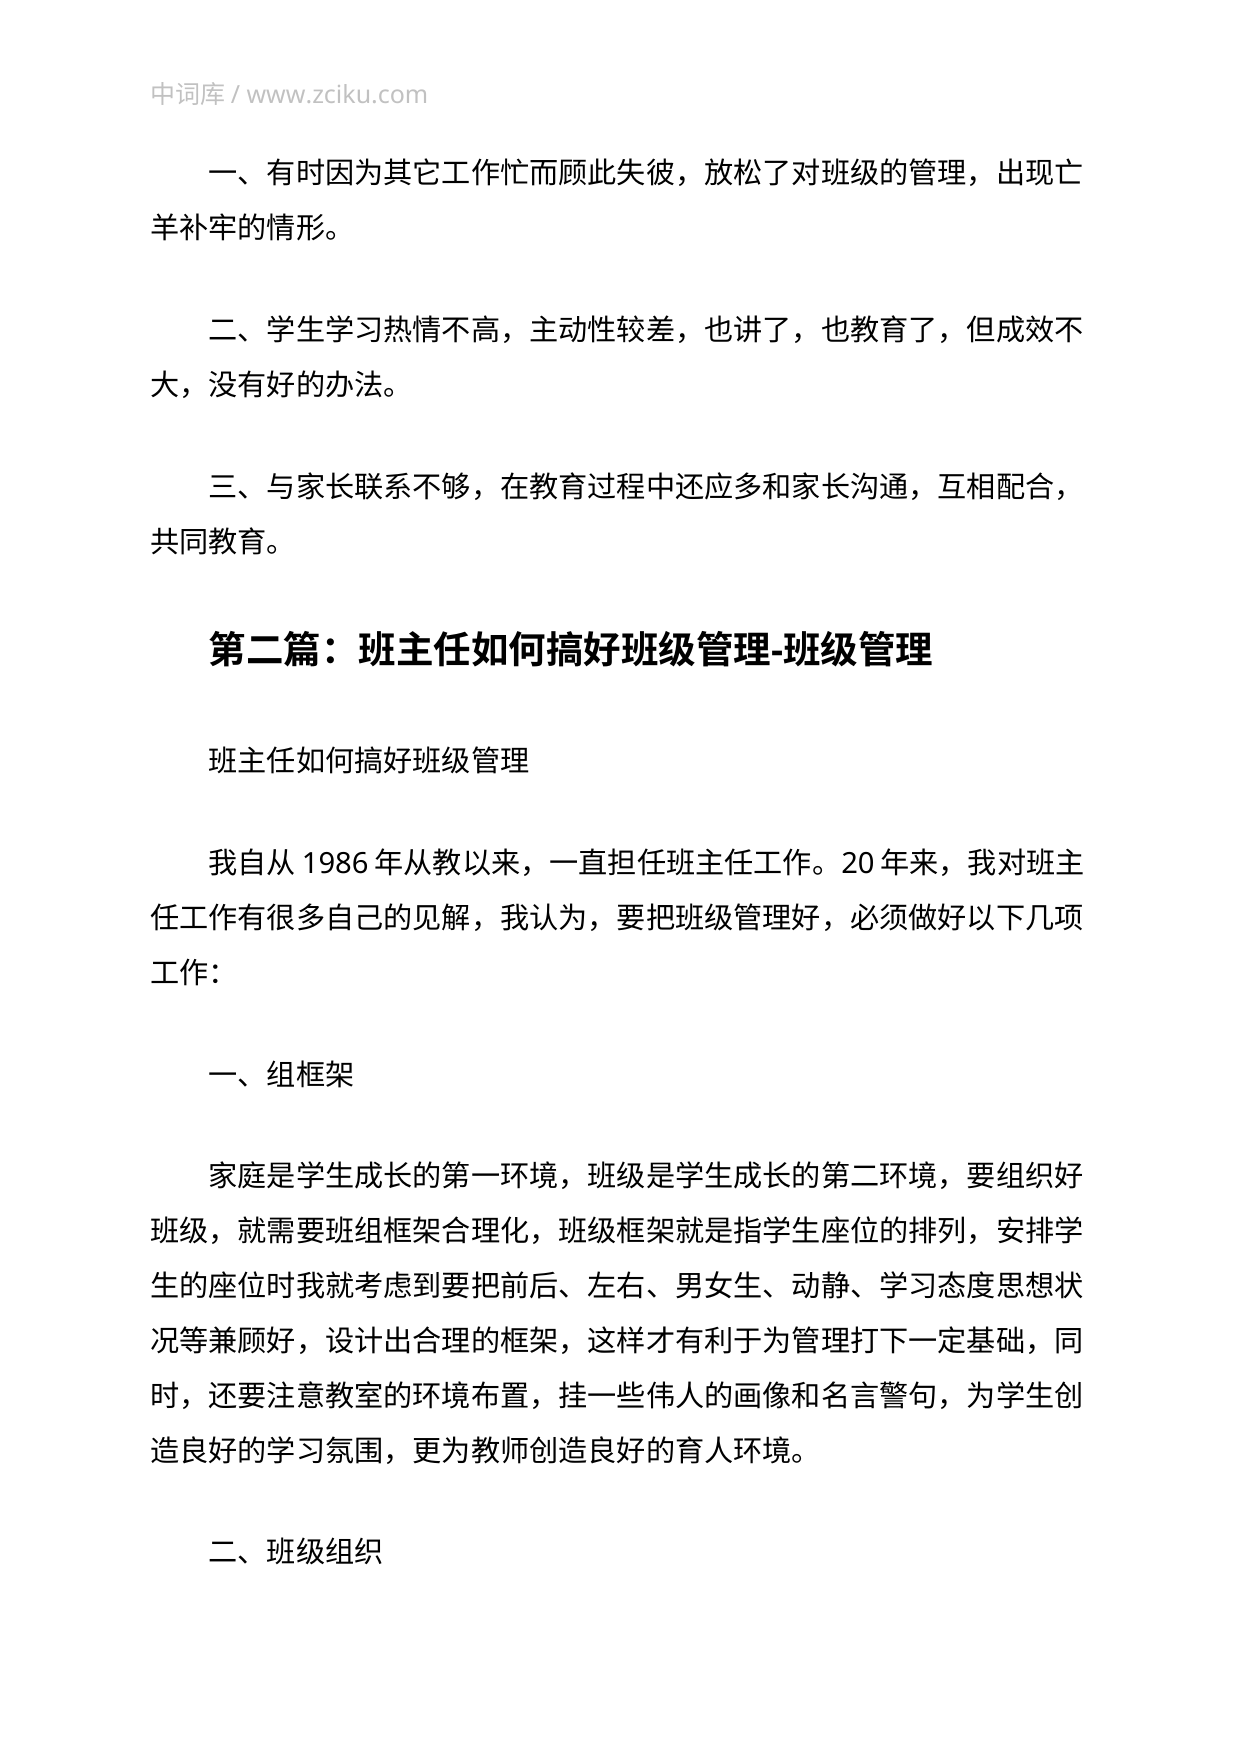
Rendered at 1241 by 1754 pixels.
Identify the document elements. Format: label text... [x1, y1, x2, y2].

text 一、组框架 [150, 1051, 1090, 1093]
text 第二篇：班主任如何搞好班级管理-班级管理 [150, 620, 1090, 674]
text 班主任如何搞好班级管理 [150, 738, 1090, 780]
text 一、有时因为其它工作忙而顾此失彼，放松了对班级的管理，出现亡羊补牢的情形。 [150, 150, 1090, 247]
text 二、班级组织 [150, 1529, 1090, 1571]
text 二、学生学习热情不高，主动性较差，也讲了，也教育了，但成效不大，没有好的办法。 [150, 307, 1090, 404]
text 三、与家长联系不够，在教育过程中还应多和家长沟通，互相配合，共同教育。 [150, 463, 1090, 561]
text 我自从1986年从教以来，一直担任班主任工作。20年来，我对班主任工作有很多自己的见解，我认为，要把班级管理好，必须做好以下几项工作： [150, 839, 1090, 992]
text 家庭是学生成长的第一环境，班级是学生成长的第二环境，要组织好班级，就需要班组框架合理化，班级框架就是指学生座位的排列，安排学生的座位时我就考虑到要把前后、左右、男女生、动静、学习态度思想状况等兼顾好，设计出合理的框架，这样才有利于为管理打下一定基础，同时，还要注意教室的环境布置，挂一些伟人的画像和名言警句，为学生创造良好的学习氛围，更为教师创造良好的育人环境。 [150, 1153, 1090, 1469]
